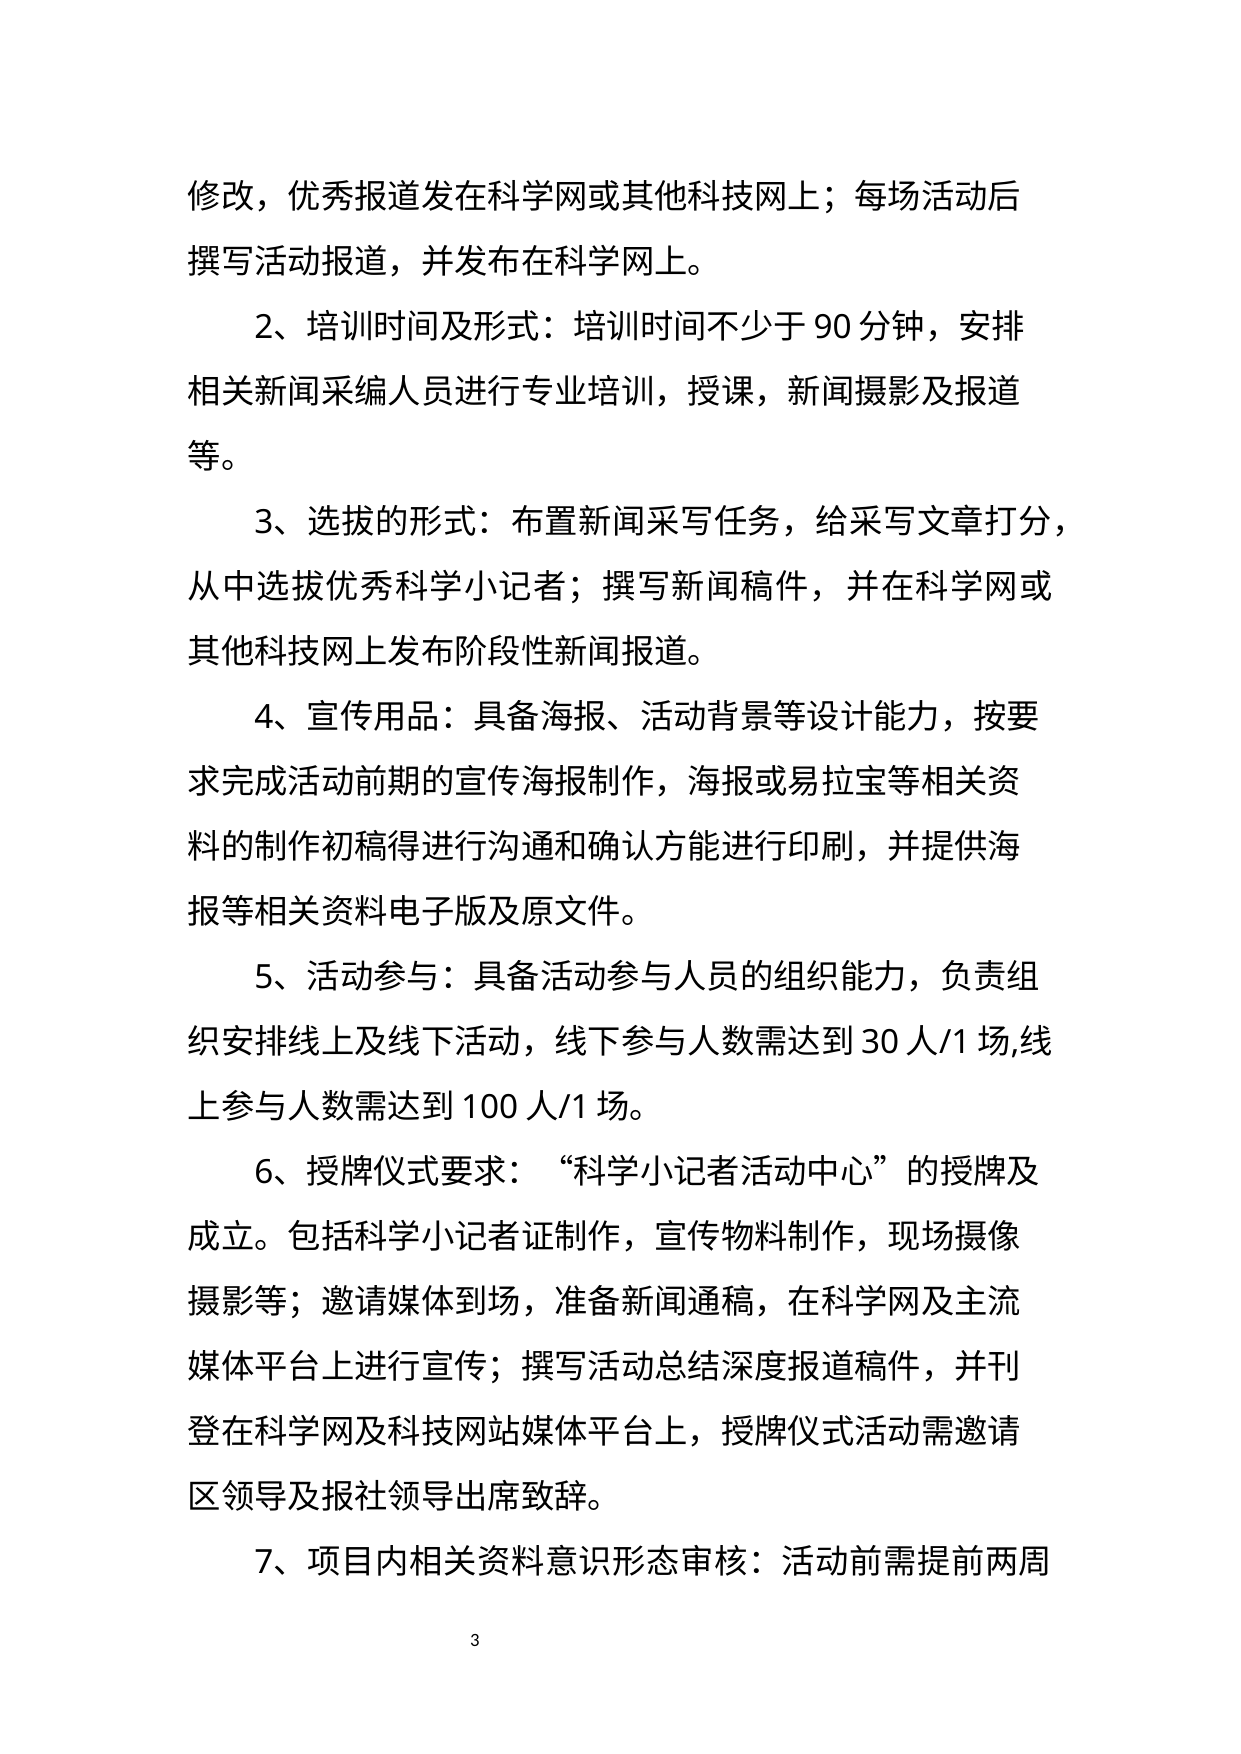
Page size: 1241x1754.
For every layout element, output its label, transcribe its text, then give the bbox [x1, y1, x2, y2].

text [187, 1527, 1053, 1592]
text 5、活动参与：具备活动参与人员的组织能力，负责组织安排线上及线下活动，线下参与人数需达到30人/1场,线上参与人数需达到100人/1场。 [187, 942, 1053, 1137]
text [187, 162, 1053, 292]
text 4、宣传用品：具备海报、活动背景等设计能力，按要求完成活动前期的宣传海报制作，海报或易拉宝等相关资料的制作初稿得进行沟通和确认方能进行印刷，并提供海报等相关资料电子版及原文件。 [187, 682, 1053, 942]
text 2、培训时间及形式：培训时间不少于90分钟，安排相关新闻采编人员进行专业培训，授课，新闻摄影及报道等。 [187, 292, 1053, 487]
text 6、授牌仪式要求：“科学小记者活动中心”的授牌及成立。包括科学小记者证制作，宣传物料制作，现场摄像摄影等；邀请媒体到场，准备新闻通稿，在科学网及主流媒体平台上进行宣传；撰写活动总结深度报道稿件，并刊登在科学网及科技网站媒体平台上，授牌仪式活动需邀请区领导及报社领导出席致辞。 [187, 1137, 1053, 1527]
text 3、选拔的形式：布置新闻采写任务，给采写文章打分，从中选拔优秀科学小记者；撰写新闻稿件，并在科学网或其他科技网上发布阶段性新闻报道。 [187, 487, 1053, 682]
